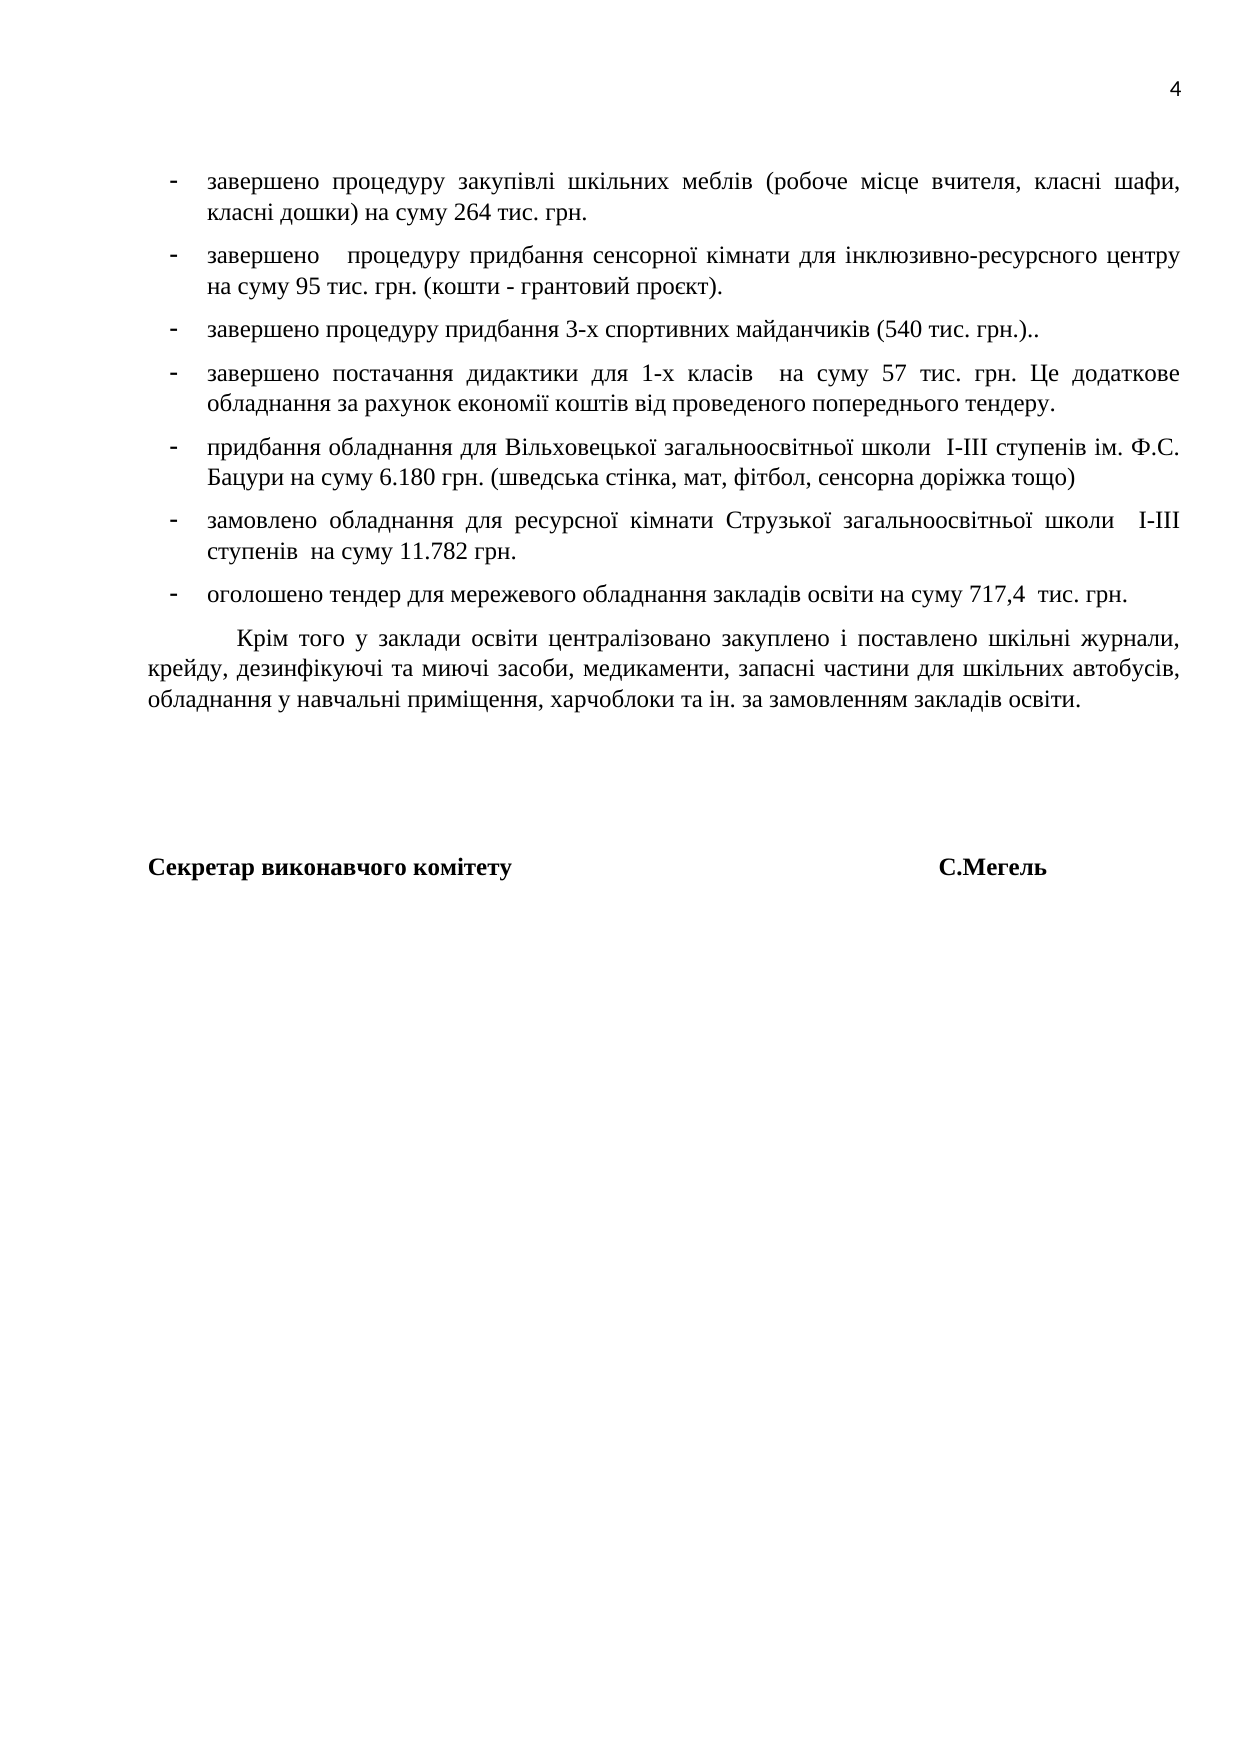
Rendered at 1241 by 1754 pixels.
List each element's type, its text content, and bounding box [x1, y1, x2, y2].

list завершено процедуру придбання 3-х спортивних майданчиків (540 тис. грн.).. [169, 314, 1181, 343]
list оголошено тендер для мережевого обладнання закладів освіти на суму 717,4 тис. грн. [169, 579, 1181, 608]
list замовлено обладнання для ресурсної кімнати Струзької загальноосвітньої школи І-ІІІ ступенів на суму 11.782 грн. [169, 506, 1181, 565]
text Секретар виконавчого комітету С.Мегель [148, 852, 1181, 881]
list завершено постачання дидактики для 1-х класів на суму 57 тис. грн. Це додаткове обладнання за рахунок економії коштів від проведеного попереднього тендеру. [169, 358, 1181, 417]
text Крім того у заклади освіти централізовано закуплено і поставлено шкільні журнали, крейду, дезинфікуючі та миючі засоби, медикаменти, запасні частини для шкільних автобусів, обладнання у навчальні приміщення, харчоблоки та ін. за замовленням закладів освіти. [148, 623, 1181, 713]
list завершено процедуру придбання сенсорної кімнати для інклюзивно-ресурсного центру на суму 95 тис. грн. (кошти - грантовий проєкт). [169, 240, 1181, 300]
list завершено процедуру закупівлі шкільних меблів (робоче місце вчителя, класні шафи, класні дошки) на суму 264 тис. грн. [169, 166, 1181, 226]
list придбання обладнання для Вільховецької загальноосвітньої школи І-ІІІ ступенів ім. Ф.С. Бацури на суму 6.180 грн. (шведська стінка, мат, фітбол, сенсорна доріжка тощо) [169, 432, 1181, 491]
